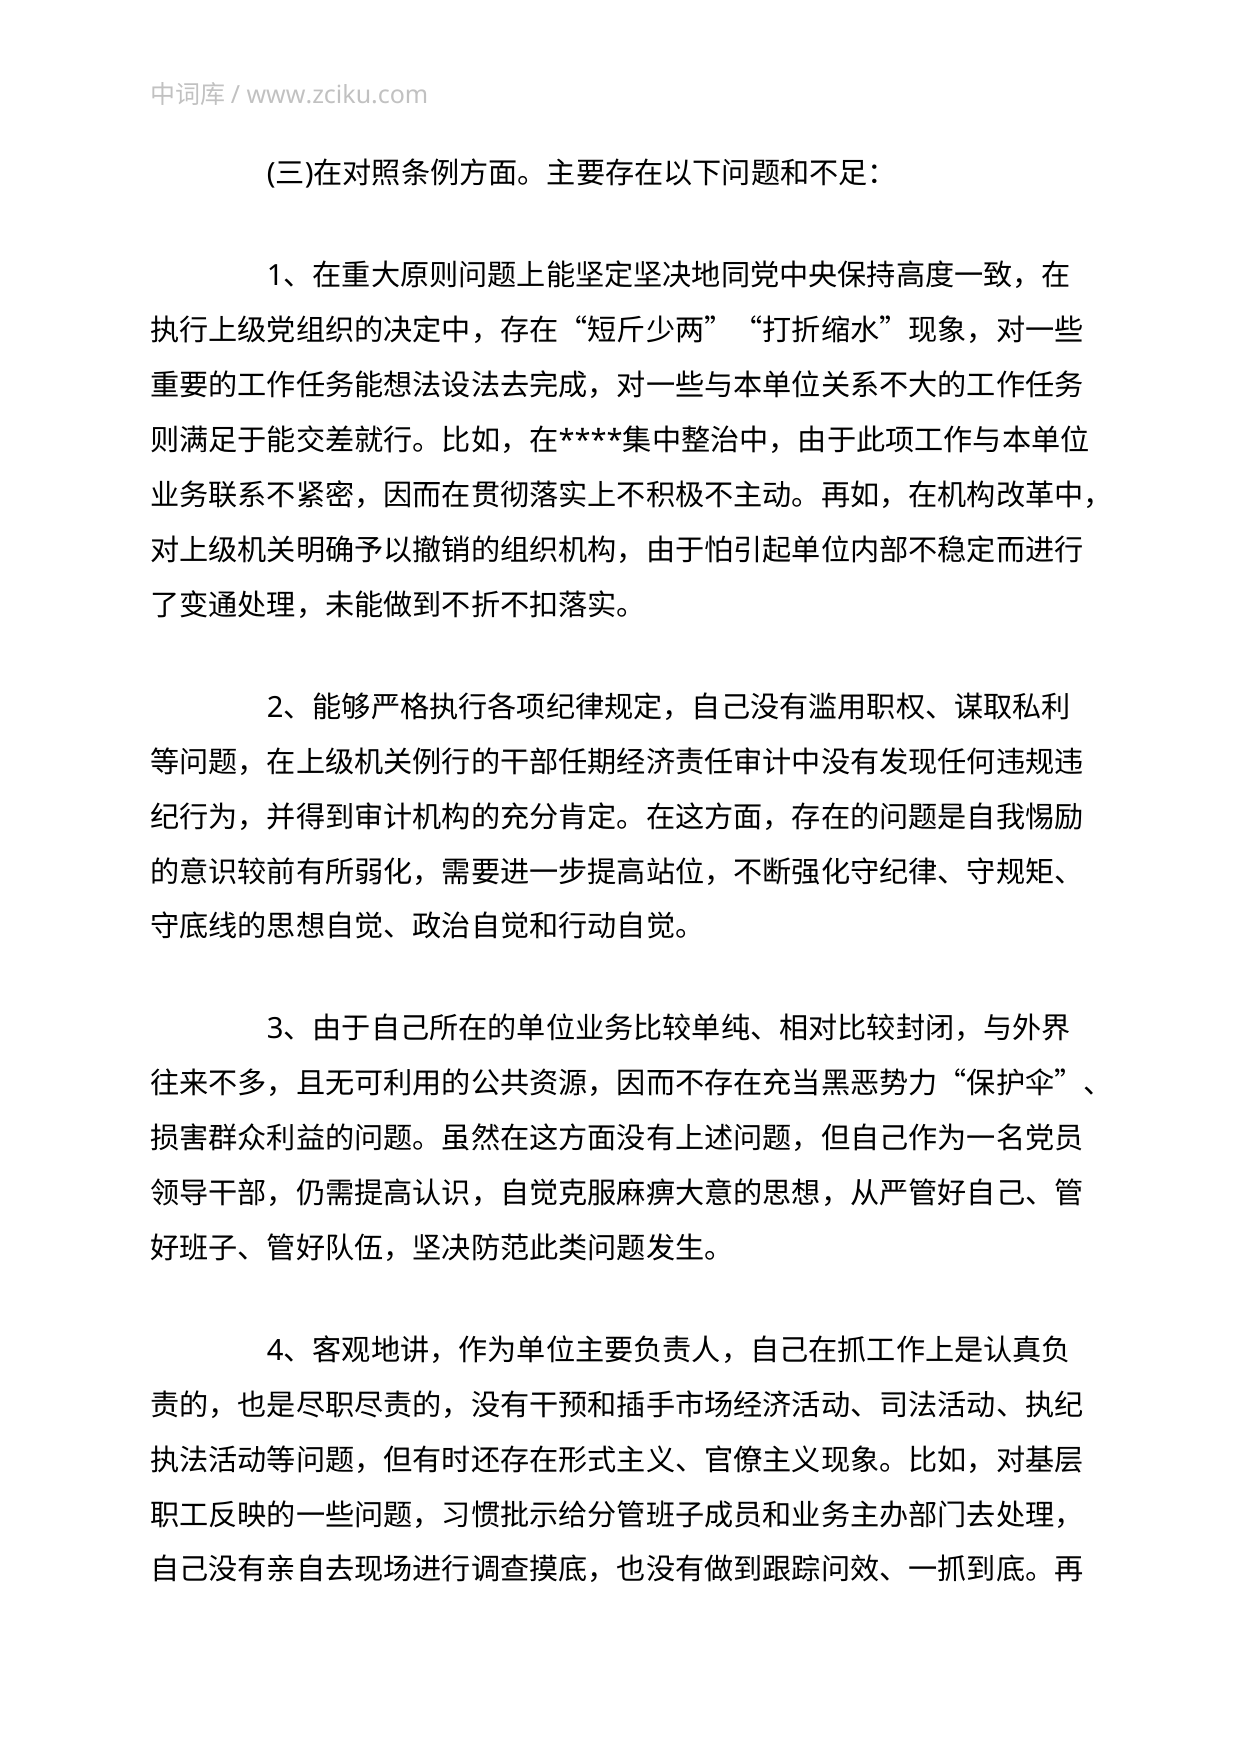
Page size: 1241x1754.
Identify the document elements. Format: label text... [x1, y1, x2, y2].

text 2、能够严格执行各项纪律规定，自己没有滥用职权、谋取私利等问题，在上级机关例行的干部任期经济责任审计中没有发现任何违规违纪行为，并得到审计机构的充分肯定。在这方面，存在的问题是自我惕励的意识较前有所弱化，需要进一步提高站位，不断强化守纪律、守规矩、守底线的思想自觉、政治自觉和行动自觉。 [150, 683, 1090, 945]
text 1、在重大原则问题上能坚定坚决地同党中央保持高度一致，在执行上级党组织的决定中，存在“短斤少两”“打折缩水”现象，对一些重要的工作任务能想法设法去完成，对一些与本单位关系不大的工作任务则满足于能交差就行。比如，在****集中整治中，由于此项工作与本单位业务联系不紧密，因而在贯彻落实上不积极不主动。再如，在机构改革中，对上级机关明确予以撤销的组织机构，由于怕引起单位内部不稳定而进行了变通处理，未能做到不折不扣落实。 [150, 252, 1090, 624]
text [150, 1326, 1090, 1588]
text (三)在对照条例方面。主要存在以下问题和不足： [150, 150, 1090, 192]
text 3、由于自己所在的单位业务比较单纯、相对比较封闭，与外界往来不多，且无可利用的公共资源，因而不存在充当黑恶势力“保护伞”、损害群众利益的问题。虽然在这方面没有上述问题，但自己作为一名党员领导干部，仍需提高认识，自觉克服麻痹大意的思想，从严管好自己、管好班子、管好队伍，坚决防范此类问题发生。 [150, 1005, 1090, 1267]
